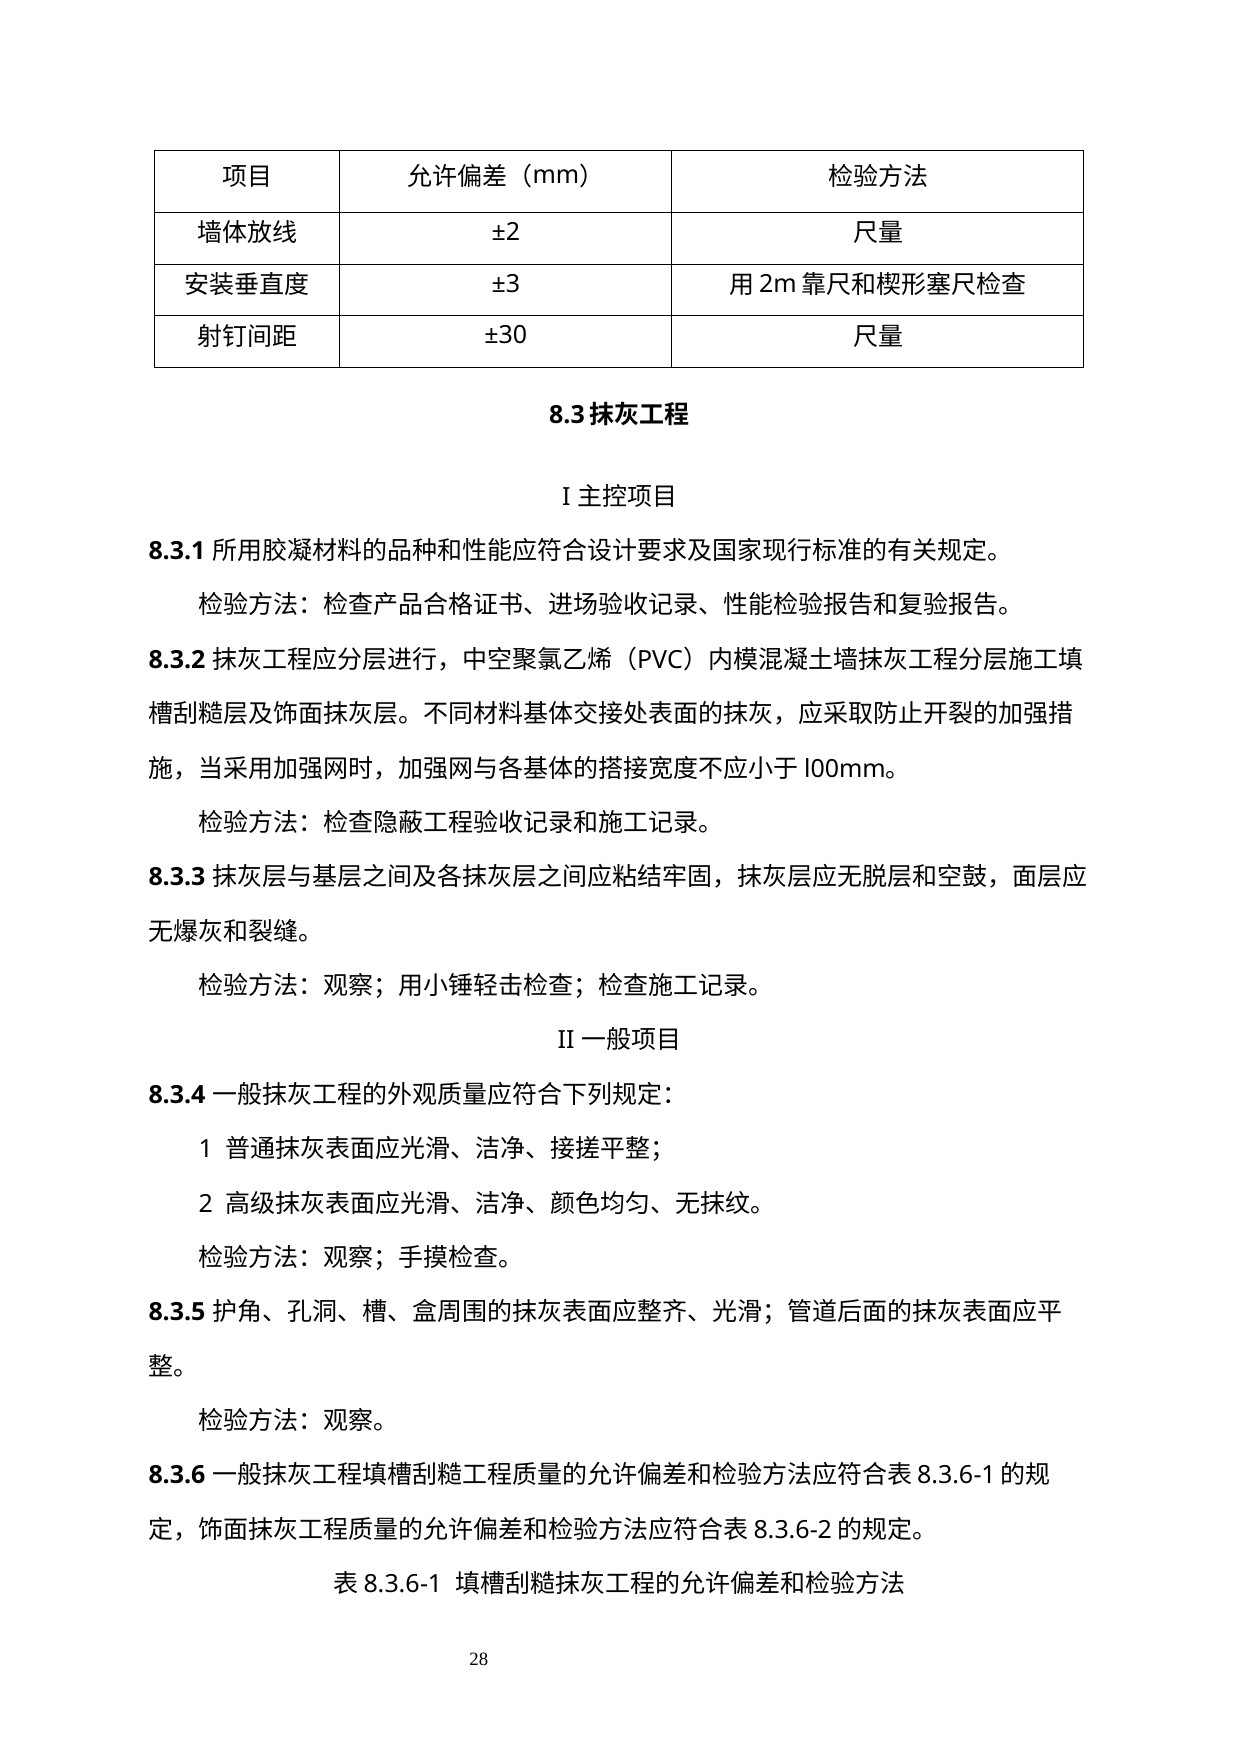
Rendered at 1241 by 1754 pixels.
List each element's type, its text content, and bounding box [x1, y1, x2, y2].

text 8.3.5 护角、孔洞、槽、盒周围的抹灰表面应整齐、光滑；管道后面的抹灰表面应平整。 [148, 1292, 1090, 1382]
text 检验方法：观察；用小锤轻击检查；检查施工记录。 [148, 966, 1090, 1002]
text 检验方法：观察；手摸检查。 [148, 1237, 1076, 1274]
subtitle 8.3抹灰工程 [148, 395, 1090, 431]
table_header 项目 [155, 151, 339, 212]
text 8.3.4 一般抹灰工程的外观质量应符合下列规定： [148, 1074, 1090, 1111]
text I 主控项目 [148, 476, 1090, 512]
text 2 高级抹灰表面应光滑、洁净、颜色均匀、无抹纹。 [148, 1183, 1090, 1219]
table_header 检验方法 [672, 151, 1083, 212]
table_cell ±2 [340, 213, 671, 263]
text 表8.3.6-1 填槽刮糙抹灰工程的允许偏差和检验方法 [148, 1564, 1090, 1600]
table_cell 墙体放线 [155, 213, 339, 263]
table_cell ±30 [340, 316, 671, 367]
text 8.3.6 一般抹灰工程填槽刮糙工程质量的允许偏差和检验方法应符合表8.3.6-1的规定，饰面抹灰工程质量的允许偏差和检验方法应符合表8.3.6-2的规定。 [148, 1455, 1090, 1546]
text 检验方法：检查产品合格证书、进场验收记录、性能检验报告和复验报告。 [148, 585, 1090, 621]
table_cell 用2m靠尺和楔形塞尺检查 [672, 265, 1083, 315]
table_header 允许偏差（mm） [340, 151, 671, 212]
text 检验方法：检查隐蔽工程验收记录和施工记录。 [148, 802, 1090, 839]
table_cell 射钉间距 [155, 316, 339, 367]
text 1 普通抹灰表面应光滑、洁净、接搓平整； [148, 1129, 1090, 1165]
table_cell 安装垂直度 [155, 265, 339, 315]
text II 一般项目 [148, 1020, 1090, 1056]
table_cell ±3 [340, 265, 671, 315]
text 8.3.3 抹灰层与基层之间及各抹灰层之间应粘结牢固，抹灰层应无脱层和空鼓，面层应无爆灰和裂缝。 [148, 857, 1090, 947]
table_cell 尺量 [672, 316, 1083, 367]
text 8.3.2 抹灰工程应分层进行，中空聚氯乙烯（PVC）内模混凝土墙抹灰工程分层施工填槽刮糙层及饰面抹灰层。不同材料基体交接处表面的抹灰，应采取防止开裂的加强措施，当采用加强网时，加强网与各基体的搭接宽度不应小于 l00mm。 [148, 639, 1090, 784]
text 检验方法：观察。 [148, 1401, 1090, 1437]
text 8.3.1 所用胶凝材料的品种和性能应符合设计要求及国家现行标准的有关规定。 [148, 531, 1090, 567]
table_cell 尺量 [672, 213, 1083, 263]
